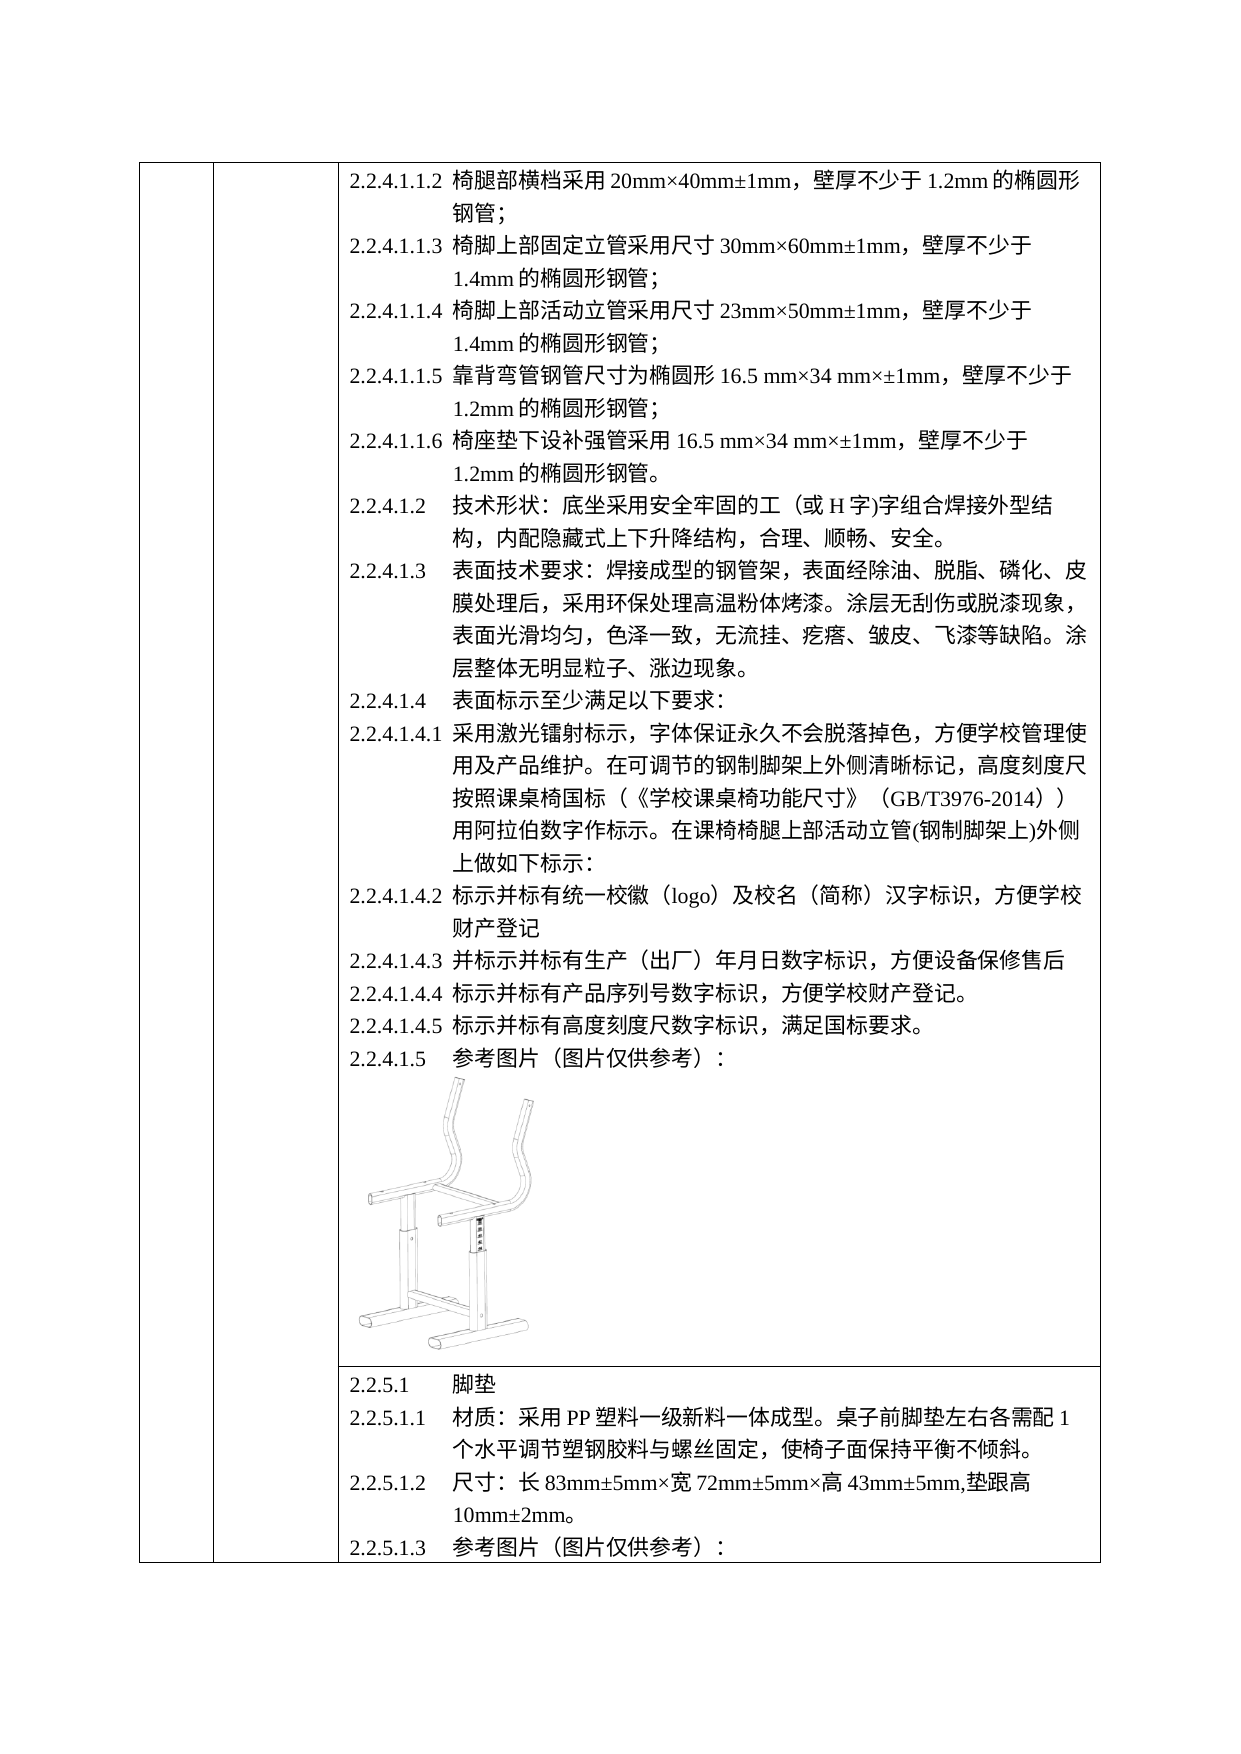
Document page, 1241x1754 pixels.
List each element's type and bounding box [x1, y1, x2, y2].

picture [349, 1073, 551, 1355]
table_cell [339, 163, 1100, 1366]
table_cell [339, 1367, 1100, 1562]
